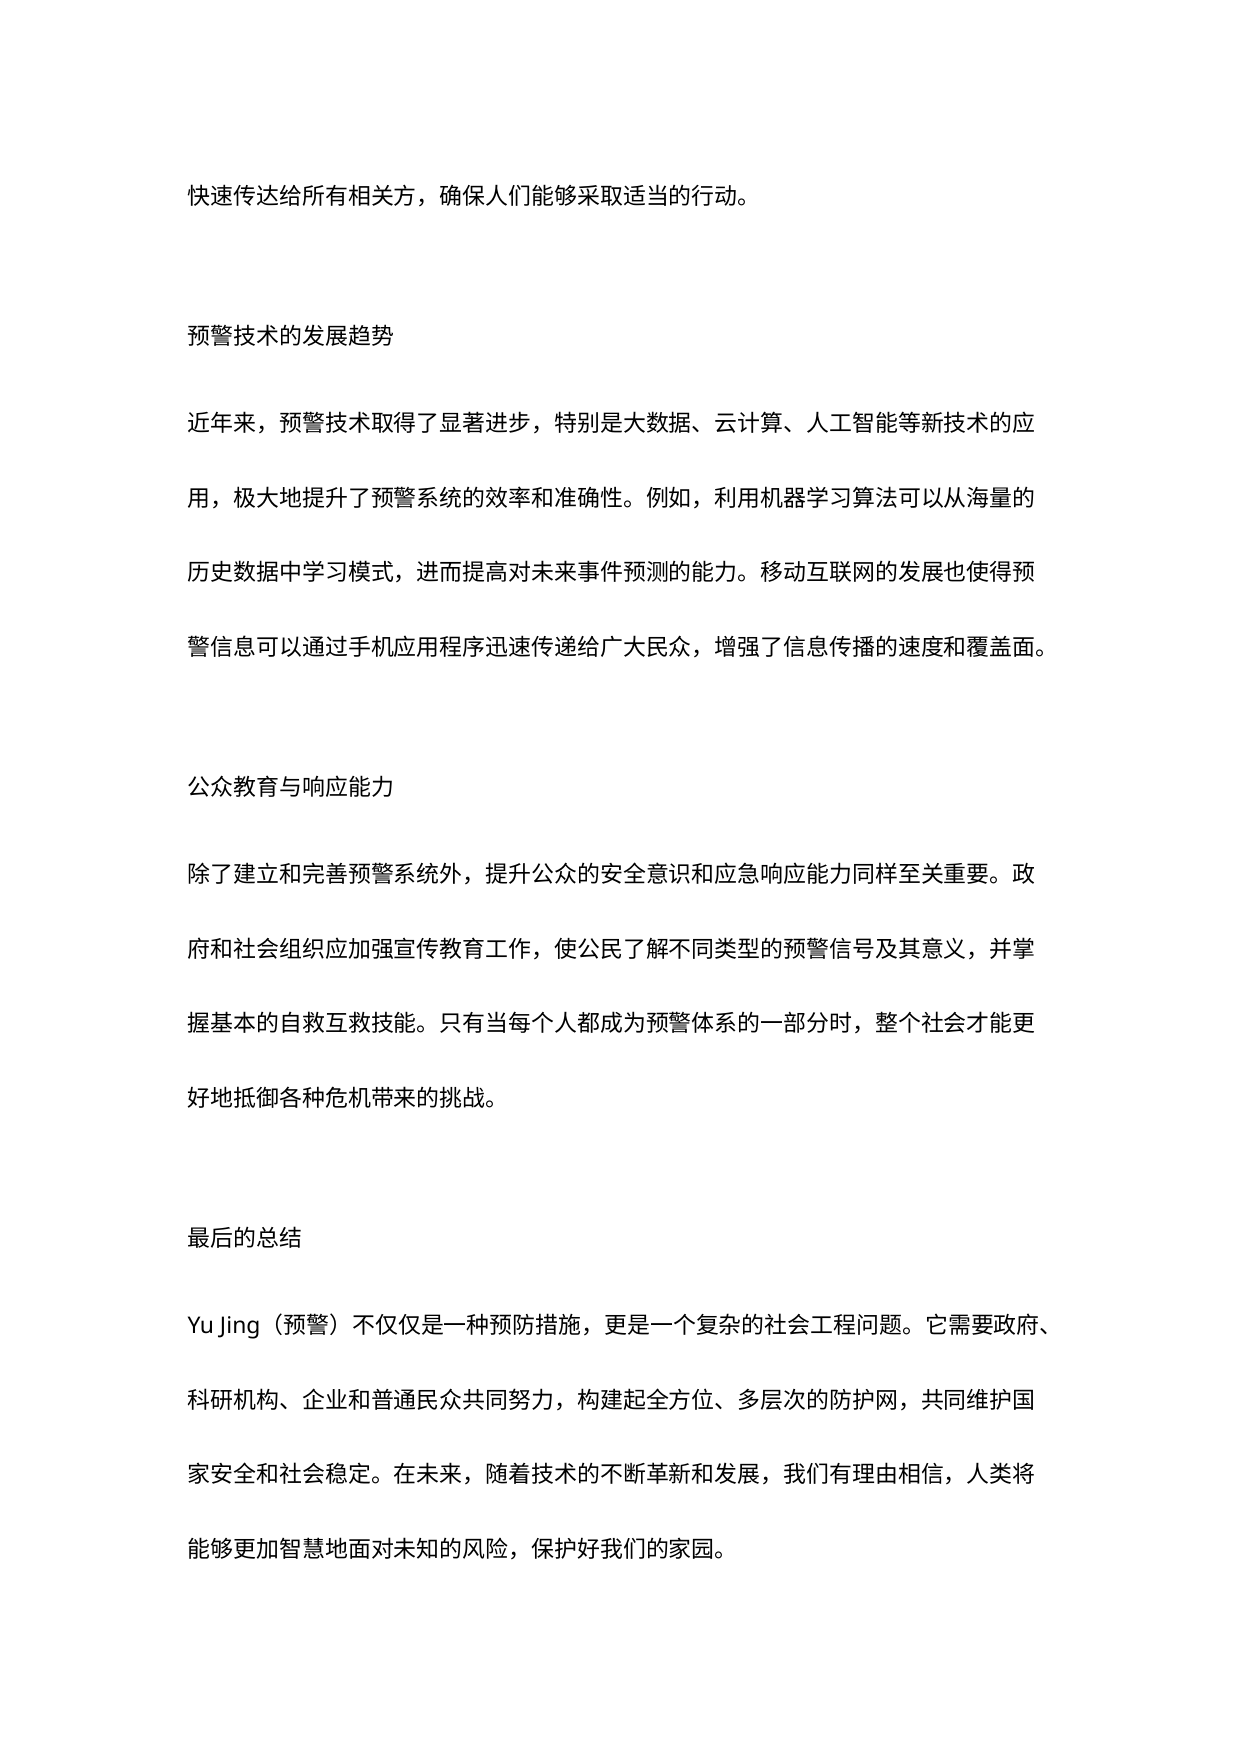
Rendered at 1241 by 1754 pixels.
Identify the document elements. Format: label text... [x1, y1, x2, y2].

text Yu Jing（预警）不仅仅是一种预防措施，更是一个复杂的社会工程问题。它需要政府、科研机构、企业和普通民众共同努力，构建起全方位、多层次的防护网，共同维护国家安全和社会稳定。在未来，随着技术的不断革新和发展，我们有理由相信，人类将能够更加智慧地面对未知的风险，保护好我们的家园。 [187, 1291, 1053, 1580]
text 除了建立和完善预警系统外，提升公众的安全意识和应急响应能力同样至关重要。政府和社会组织应加强宣传教育工作，使公民了解不同类型的预警信号及其意义，并掌握基本的自救互救技能。只有当每个人都成为预警体系的一部分时，整个社会才能更好地抵御各种危机带来的挑战。 [187, 840, 1053, 1129]
text 公众教育与响应能力 [187, 753, 1053, 818]
text 预警技术的发展趋势 [187, 302, 1053, 367]
text 近年来，预警技术取得了显著进步，特别是大数据、云计算、人工智能等新技术的应用，极大地提升了预警系统的效率和准确性。例如，利用机器学习算法可以从海量的历史数据中学习模式，进而提高对未来事件预测的能力。移动互联网的发展也使得预警信息可以通过手机应用程序迅速传递给广大民众，增强了信息传播的速度和覆盖面。 [187, 389, 1053, 678]
text 最后的总结 [187, 1204, 1053, 1269]
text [187, 162, 1053, 227]
